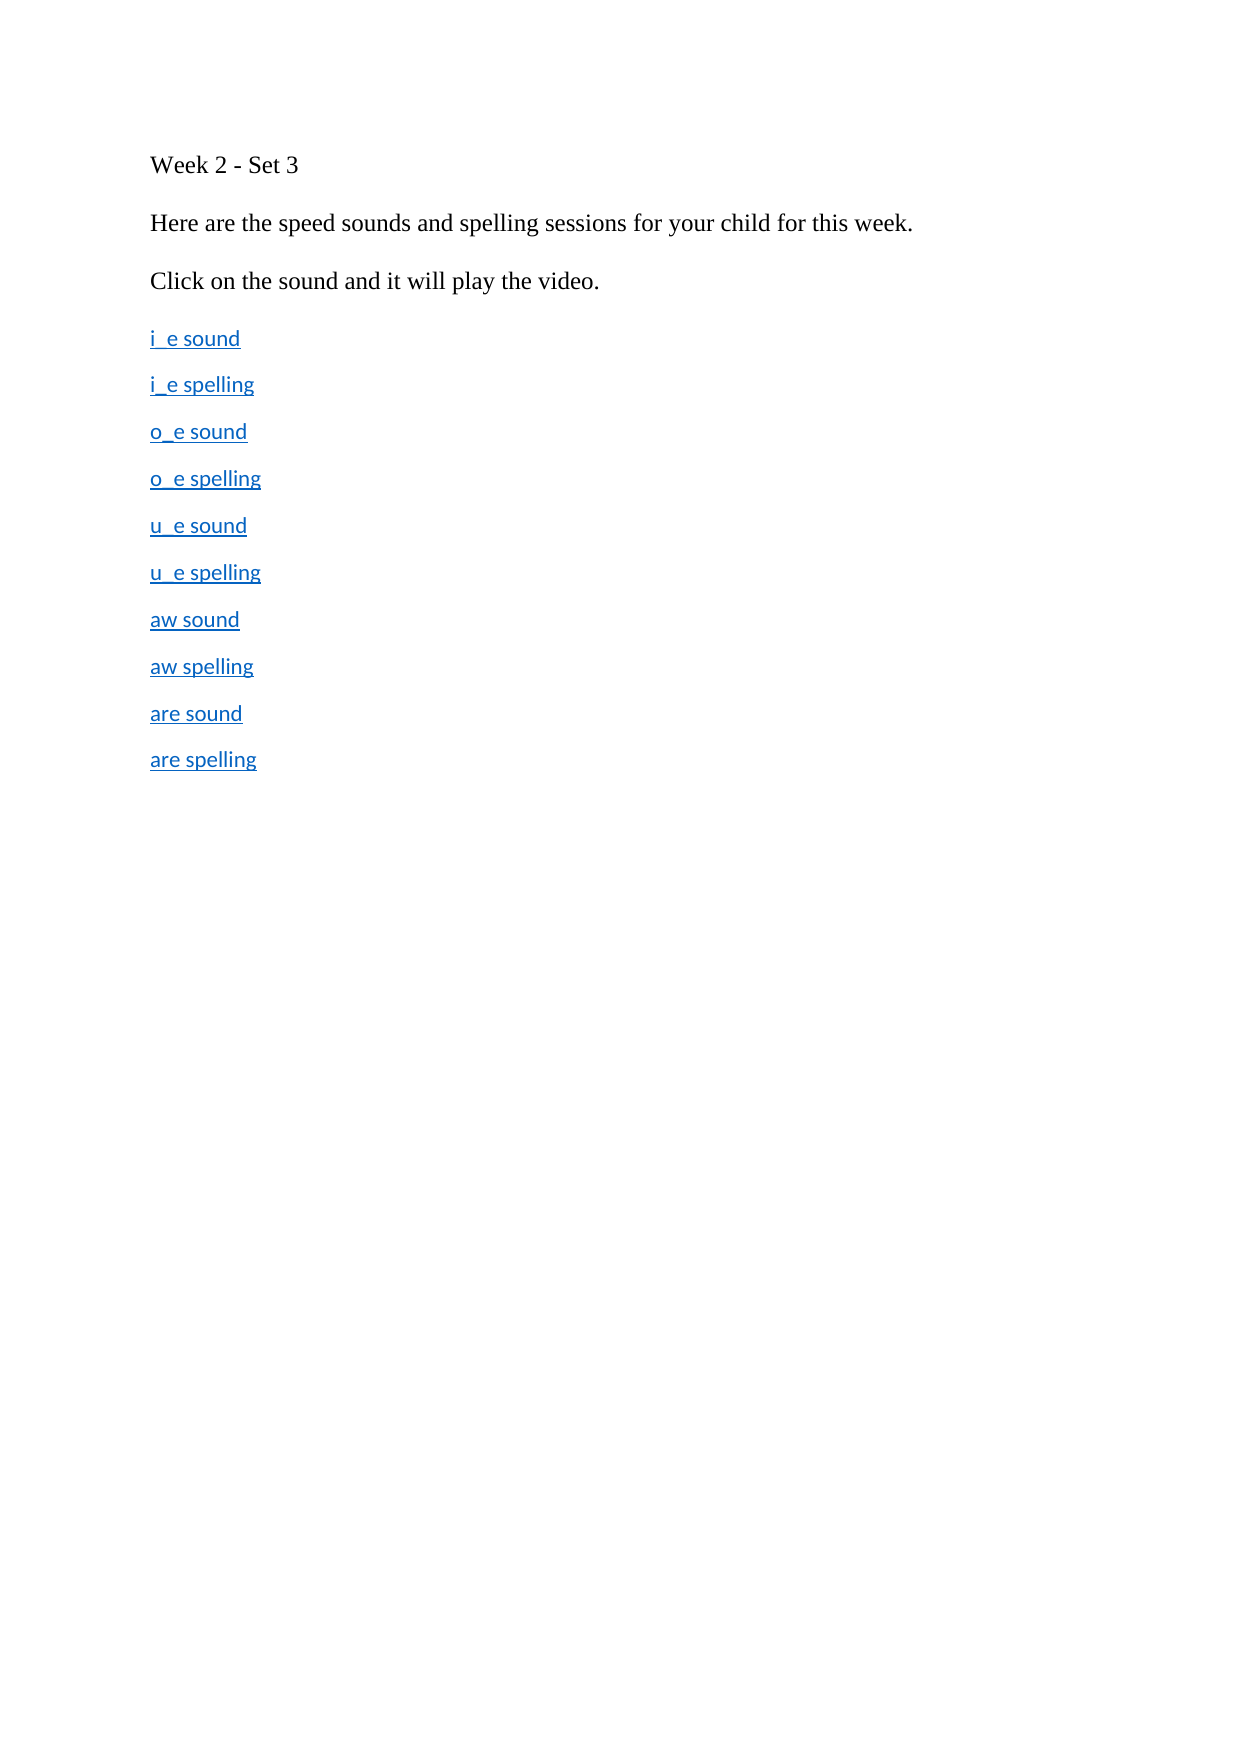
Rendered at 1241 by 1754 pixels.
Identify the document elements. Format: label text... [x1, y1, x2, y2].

text are sound [150, 699, 1090, 727]
text i_e sound [150, 324, 1090, 352]
text are spelling [150, 746, 1090, 774]
text u_e spelling [150, 558, 1090, 586]
text u_e sound [150, 511, 1090, 539]
text o_e spelling [150, 464, 1090, 492]
text i_e spelling [150, 371, 1090, 399]
text o_e sound [150, 417, 1090, 446]
text Click on the sound and it will play the video. [150, 266, 1090, 294]
text Here are the speed sounds and spelling sessions for your child for this week. [150, 208, 1090, 237]
text Week 2 - Set 3 [150, 150, 1090, 179]
text aw sound [150, 605, 1090, 633]
text aw spelling [150, 652, 1090, 680]
